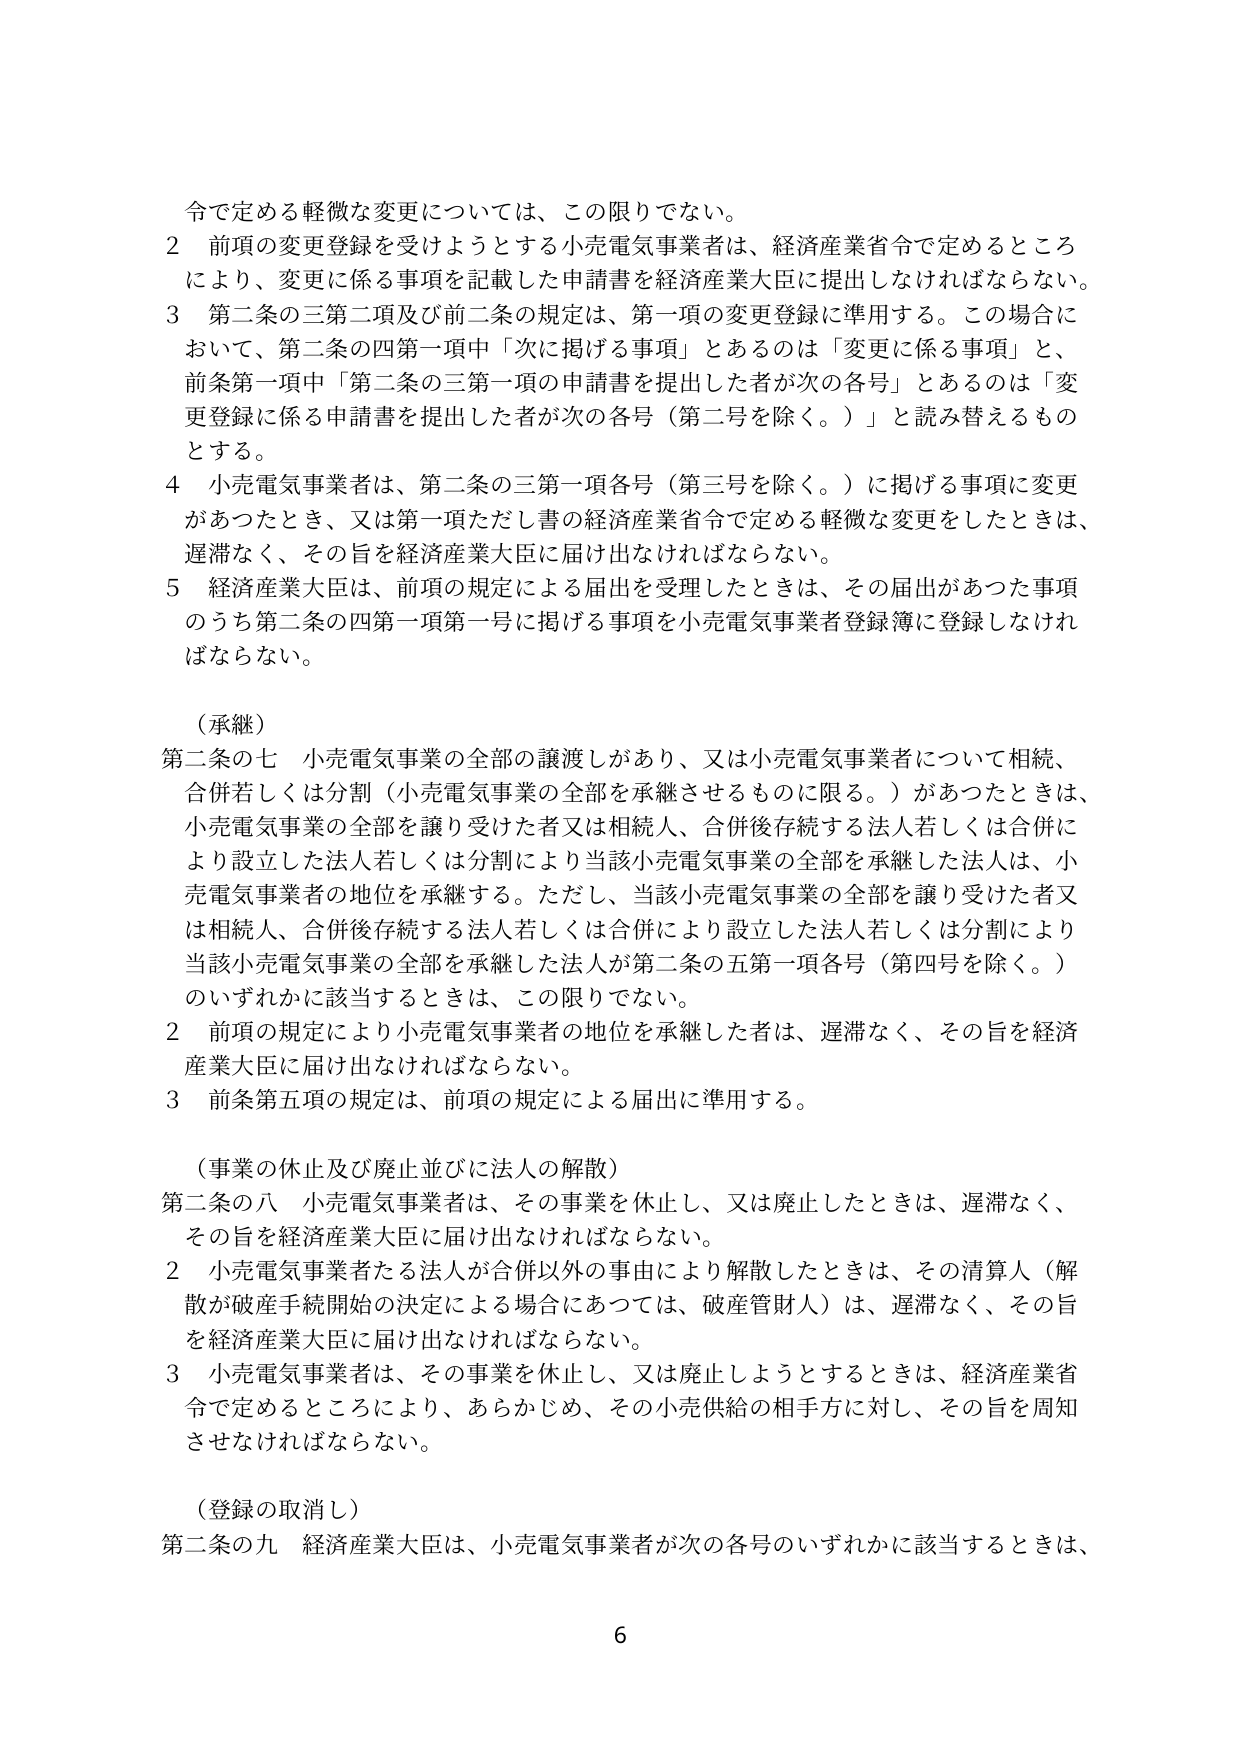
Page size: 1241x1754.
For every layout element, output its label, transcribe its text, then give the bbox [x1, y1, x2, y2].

text 第二条の七 小売電気事業の全部の譲渡しがあり、又は小売電気事業者について相続、合併若しくは分割（小売電気事業の全部を承継させるものに限る。）があつたときは、小売電気事業の全部を譲り受けた者又は相続人、合併後存続する法人若しくは合併により設立した法人若しくは分割により当該小売電気事業の全部を承継した法人は、小売電気事業者の地位を承継する。ただし、当該小売電気事業の全部を譲り受けた者又は相続人、合併後存続する法人若しくは合併により設立した法人若しくは分割により当該小売電気事業の全部を承継した法人が第二条の五第一項各号（第四号を除く。）のいずれかに該当するときは、この限りでない。 [161, 740, 1079, 1014]
text ３ 小売電気事業者は、その事業を休止し、又は廃止しようとするときは、経済産業省令で定めるところにより、あらかじめ、その小売供給の相手方に対し、その旨を周知させなければならない。 [161, 1355, 1079, 1458]
text ３ 前条第五項の規定は、前項の規定による届出に準用する。 [161, 1082, 1079, 1116]
text ５ 経済産業大臣は、前項の規定による届出を受理したときは、その届出があつた事項のうち第二条の四第一項第一号に掲げる事項を小売電気事業者登録簿に登録しなければならない。 [161, 569, 1079, 672]
text （事業の休止及び廃止並びに法人の解散） [184, 1150, 1079, 1184]
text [161, 1526, 1079, 1560]
text ４ 小売電気事業者は、第二条の三第一項各号（第三号を除く。）に掲げる事項に変更があつたとき、又は第一項ただし書の経済産業省令で定める軽微な変更をしたときは、遅滞なく、その旨を経済産業大臣に届け出なければならない。 [161, 467, 1079, 569]
text ２ 小売電気事業者たる法人が合併以外の事由により解散したときは、その清算人（解散が破産手続開始の決定による場合にあつては、破産管財人）は、遅滞なく、その旨を経済産業大臣に届け出なければならない。 [161, 1253, 1079, 1355]
text ２ 前項の変更登録を受けようとする小売電気事業者は、経済産業省令で定めるところにより、変更に係る事項を記載した申請書を経済産業大臣に提出しなければならない。 [161, 228, 1079, 296]
text （承継） [184, 706, 1079, 740]
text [161, 194, 1079, 228]
text ２ 前項の規定により小売電気事業者の地位を承継した者は、遅滞なく、その旨を経済産業大臣に届け出なければならない。 [161, 1014, 1079, 1082]
text （登録の取消し） [184, 1492, 1079, 1526]
text 第二条の八 小売電気事業者は、その事業を休止し、又は廃止したときは、遅滞なく、その旨を経済産業大臣に届け出なければならない。 [161, 1184, 1079, 1253]
text ３ 第二条の三第二項及び前二条の規定は、第一項の変更登録に準用する。この場合において、第二条の四第一項中「次に掲げる事項」とあるのは「変更に係る事項」と、前条第一項中「第二条の三第一項の申請書を提出した者が次の各号」とあるのは「変更登録に係る申請書を提出した者が次の各号（第二号を除く。）」と読み替えるものとする。 [161, 296, 1079, 467]
